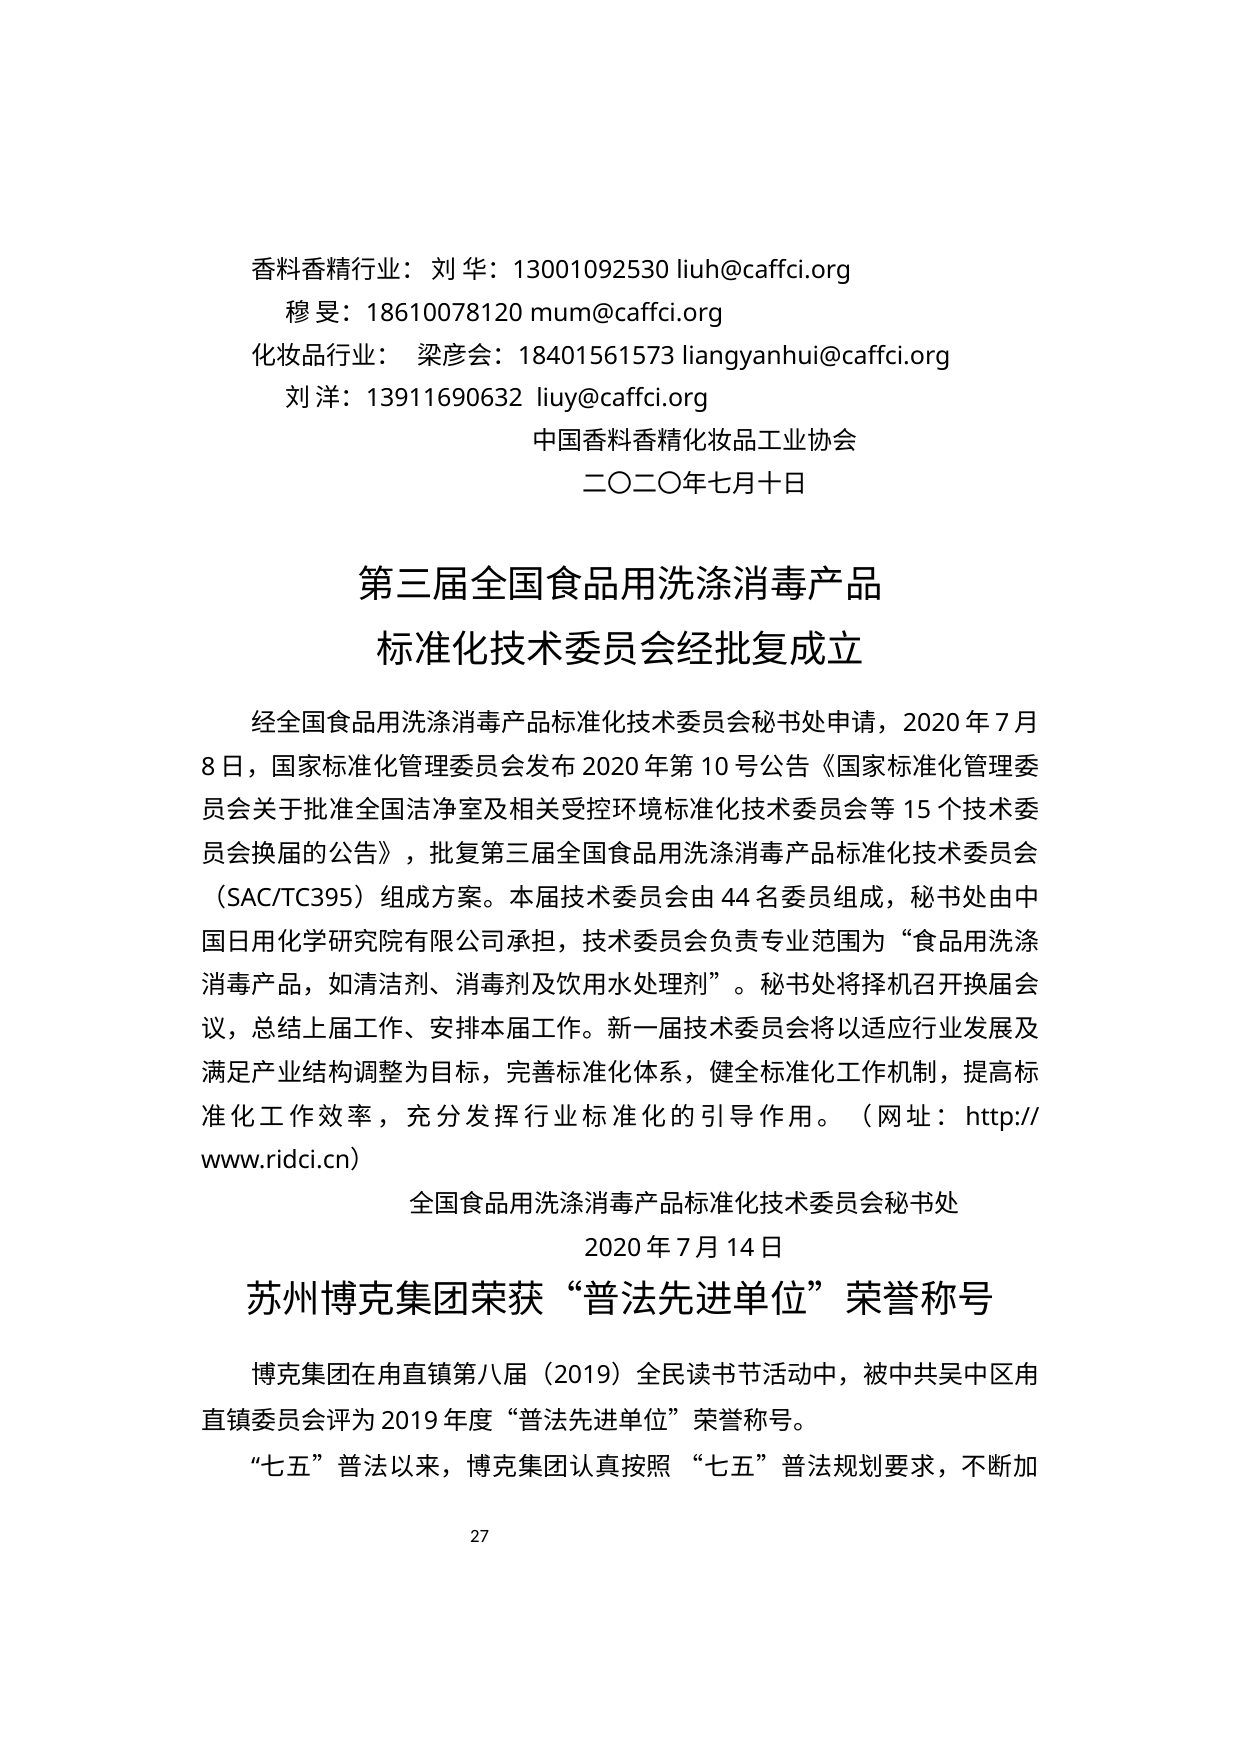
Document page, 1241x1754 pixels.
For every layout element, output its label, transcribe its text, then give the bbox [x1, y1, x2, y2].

text 苏州博克集团荣获“普法先进单位”荣誉称号 [201, 1263, 1039, 1328]
text 2020年7月14日 [201, 1220, 1039, 1263]
text 标准化技术委员会经批复成立 [201, 613, 1039, 678]
text 化妆品行业： 梁彦会：18401561573 liangyanhui@caffci.org 刘 洋：13911690632 liuy@caffci.org [201, 329, 1039, 414]
text 全国食品用洗涤消毒产品标准化技术委员会秘书处 [201, 1176, 1039, 1220]
text 经全国食品用洗涤消毒产品标准化技术委员会秘书处申请，2020年7月8日，国家标准化管理委员会发布2020年第10号公告《国家标准化管理委员会关于批准全国洁净室及相关受控环境标准化技术委员会等15个技术委员会换届的公告》，批复第三届全国食品用洗涤消毒产品标准化技术委员会（SAC/TC395）组成方案。本届技术委员会由44名委员组成，秘书处由中国日用化学研究院有限公司承担，技术委员会负责专业范围为“食品用洗涤消毒产品，如清洁剂、消毒剂及饮用水处理剂”。秘书处将择机召开换届会议，总结上届工作、安排本届工作。新一届技术委员会将以适应行业发展及满足产业结构调整为目标，完善标准化体系，健全标准化工作机制，提高标准化工作效率，充分发挥行业标准化的引导作用。（网址：http://www.ridci.cn） [201, 695, 1039, 1176]
text 博克集团在甪直镇第八届（2019）全民读书节活动中，被中共吴中区甪直镇委员会评为2019年度“普法先进单位”荣誉称号。 [201, 1345, 1039, 1436]
text 第三届全国食品用洗涤消毒产品 [201, 548, 1039, 613]
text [201, 1436, 1039, 1482]
text 中国香料香精化妆品工业协会 二〇二〇年七月十日 [201, 414, 1039, 499]
text 香料香精行业： 刘 华：13001092530 liuh@caffci.org 穆 旻：18610078120 mum@caffci.org [201, 243, 1039, 329]
